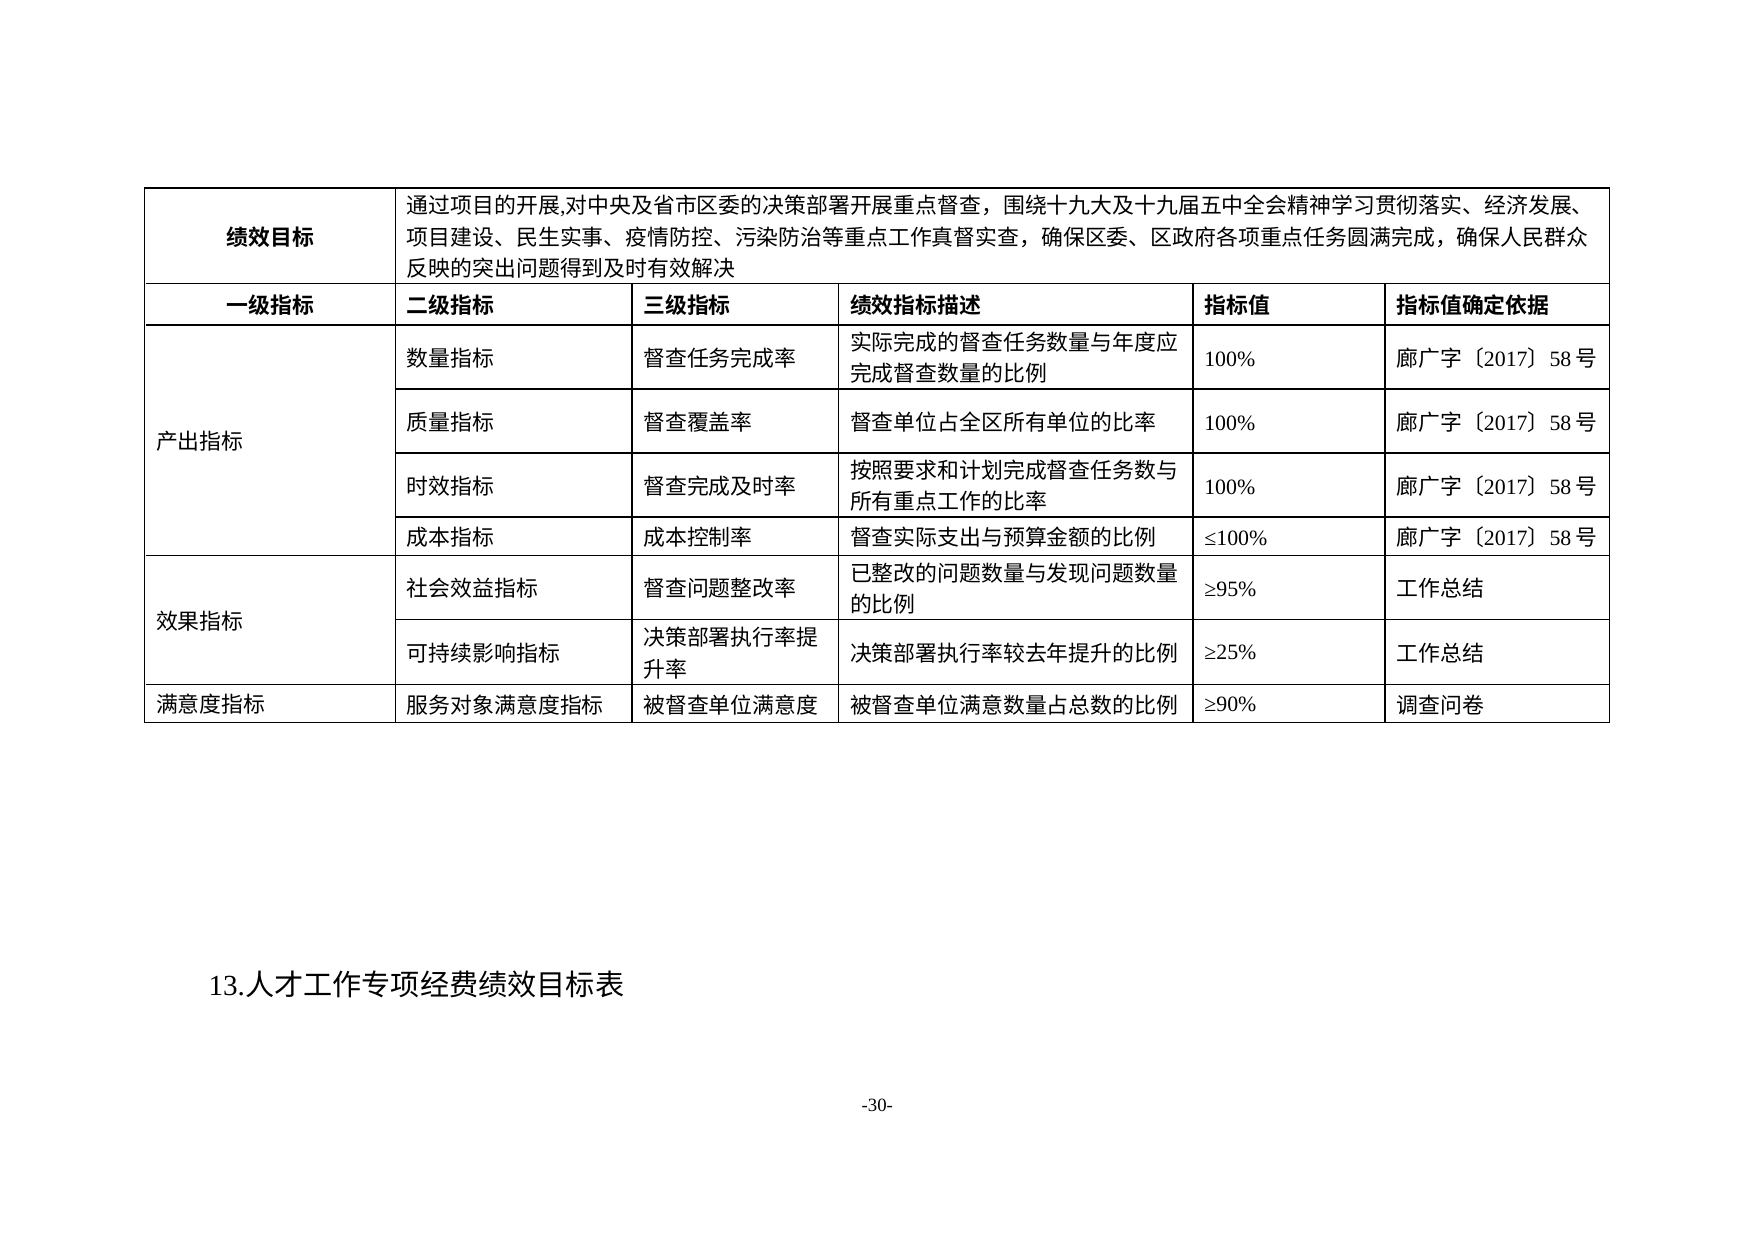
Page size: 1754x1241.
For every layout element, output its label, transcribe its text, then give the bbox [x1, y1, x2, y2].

table_cell 工作总结 [1386, 556, 1609, 618]
table_cell 廊广字〔2017〕58号 [1386, 518, 1609, 554]
table_cell 数量指标 [396, 326, 631, 388]
table_cell 被督查单位满意数量占总数的比例 [839, 685, 1192, 722]
table_cell 一级指标 [145, 284, 395, 324]
table_cell 按照要求和计划完成督查任务数与所有重点工作的比率 [839, 454, 1192, 516]
table_cell 指标值 [1194, 284, 1384, 324]
table_cell 督查单位占全区所有单位的比率 [839, 390, 1192, 452]
table_cell 督查实际支出与预算金额的比例 [839, 518, 1192, 554]
table_cell 100% [1194, 390, 1384, 452]
table_cell 社会效益指标 [396, 556, 631, 618]
table_cell 成本指标 [396, 518, 631, 554]
table_header 通过项目的开展,对中央及省市区委的决策部署开展重点督查，围绕十九大及十九届五中全会精神学习贯彻落实、经济发展、项目建设、民生实事、疫情防控、污染防治等重点工作真督实查，确保区委、区政府各项重点任务圆满完成，确保人民群众反映的突出问题得到及时有效解决 [396, 189, 1609, 282]
table_cell 二级指标 [396, 284, 631, 324]
table_cell 可持续影响指标 [396, 620, 631, 683]
table_cell 成本控制率 [633, 518, 838, 554]
table_cell 调查问卷 [1386, 685, 1609, 722]
table_cell 廊广字〔2017〕58号 [1386, 326, 1609, 388]
table_cell 100% [1194, 326, 1384, 388]
table_cell 满意度指标 [145, 685, 395, 722]
table_cell 时效指标 [396, 454, 631, 516]
table_cell 产出指标 [145, 325, 395, 554]
table_cell 决策部署执行率较去年提升的比例 [839, 620, 1192, 683]
table_cell 督查完成及时率 [633, 454, 838, 516]
table_cell ≥90% [1194, 685, 1384, 722]
table_header 绩效目标 [145, 189, 395, 282]
table_cell ≥25% [1194, 620, 1384, 683]
table_cell 廊广字〔2017〕58号 [1386, 390, 1609, 452]
table_cell 三级指标 [633, 284, 838, 324]
table_cell 工作总结 [1386, 620, 1609, 683]
table_cell ≤100% [1194, 518, 1384, 554]
table_cell 质量指标 [396, 390, 631, 452]
table_cell 实际完成的督查任务数量与年度应完成督查数量的比例 [839, 326, 1192, 388]
table_cell 100% [1194, 454, 1384, 516]
table_cell 督查问题整改率 [633, 556, 838, 618]
table_cell 决策部署执行率提升率 [633, 620, 838, 683]
table_cell 廊广字〔2017〕58号 [1386, 454, 1609, 516]
table_cell 绩效指标描述 [839, 284, 1192, 324]
table_cell 服务对象满意度指标 [396, 685, 631, 722]
table_cell ≥95% [1194, 556, 1384, 618]
table_cell 已整改的问题数量与发现问题数量的比例 [839, 556, 1192, 618]
table_cell 效果指标 [145, 556, 395, 683]
table_cell 督查任务完成率 [633, 326, 838, 388]
table_cell 指标值确定依据 [1386, 284, 1609, 324]
text 13.人才工作专项经费绩效目标表 [150, 962, 1604, 1004]
table_cell 督查覆盖率 [633, 390, 838, 452]
table_cell 被督查单位满意度 [633, 685, 838, 722]
